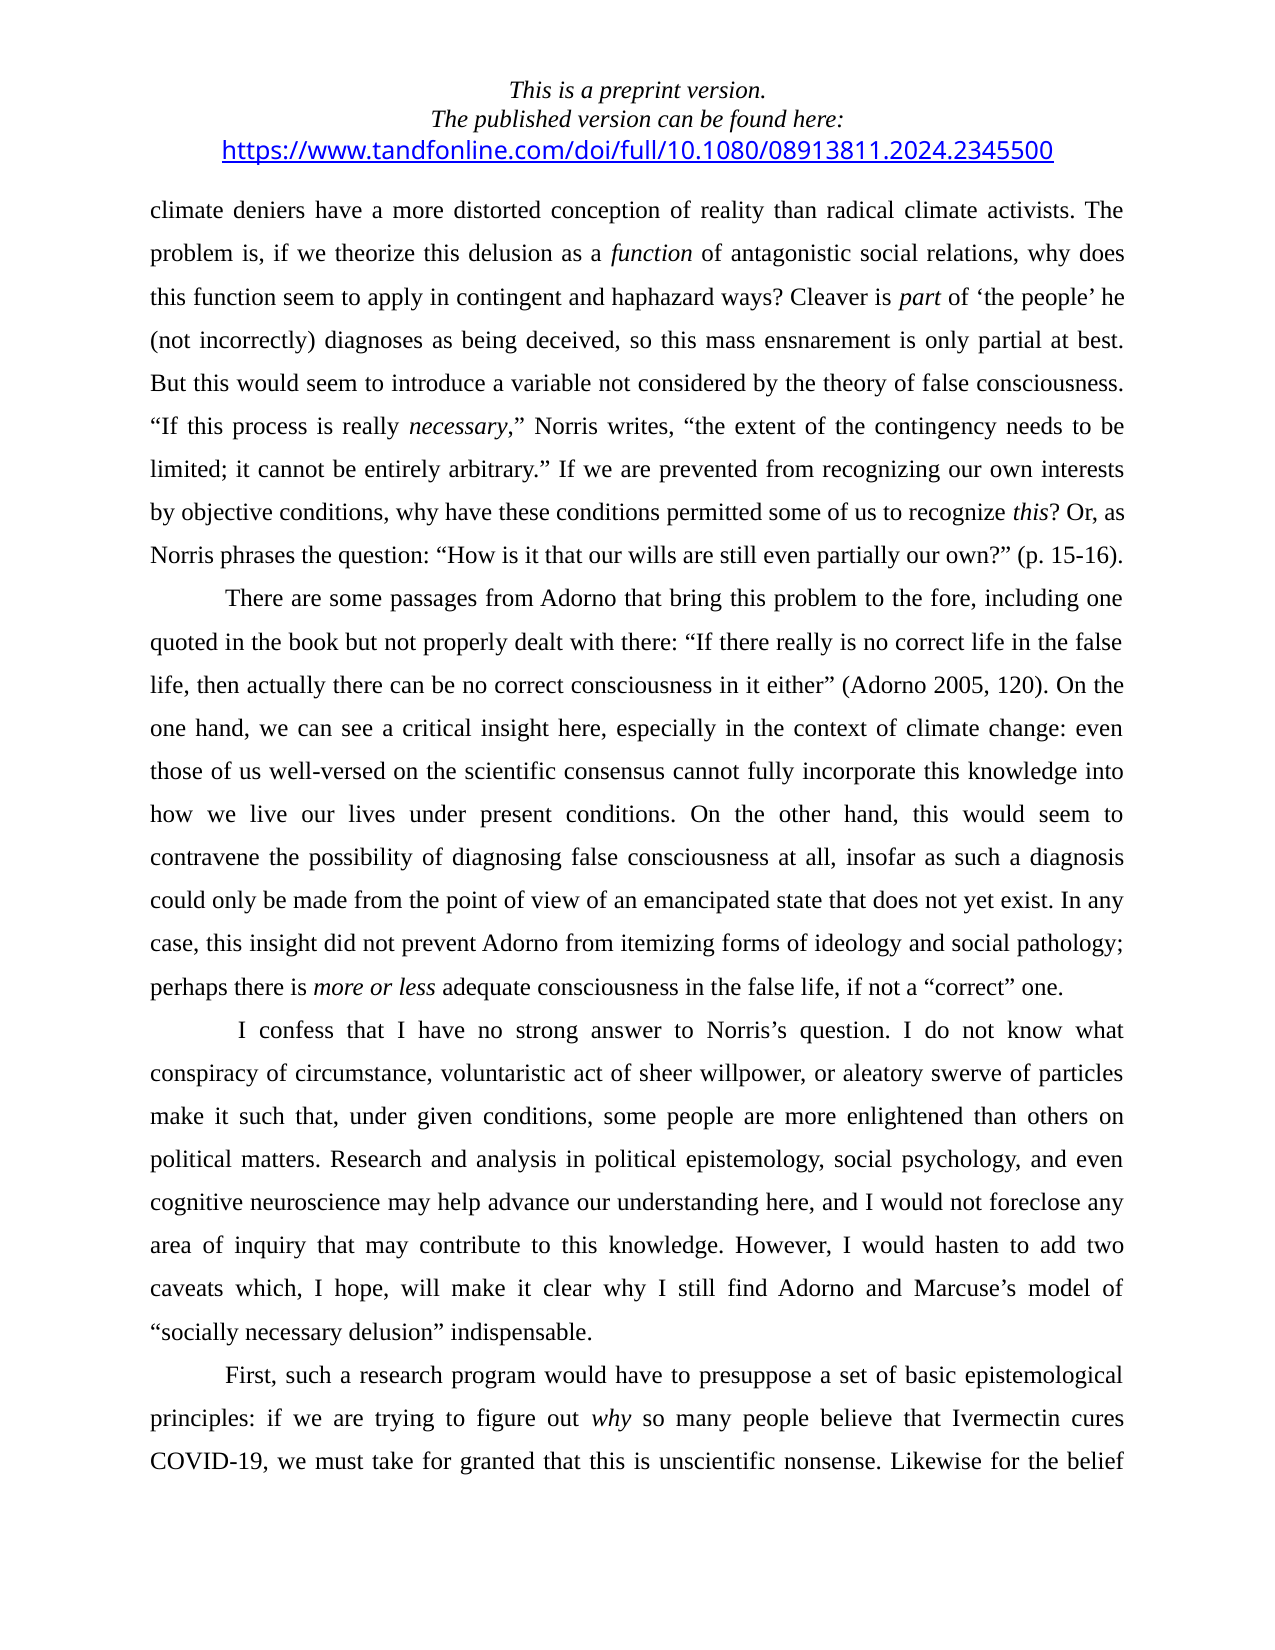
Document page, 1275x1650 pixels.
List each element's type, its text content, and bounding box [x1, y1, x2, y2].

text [150, 195, 1125, 569]
text I confess that I have no strong answer to Norris’s question. I do not know what conspiracy of circumstance, voluntaristic act of sheer willpower, or aleatory swerve of particles make it such that, under given conditions, some people are more enlightened than others on political matters. Research and analysis in political epistemology, social psychology, and even cognitive neuroscience may help advance our understanding here, and I would not foreclose any area of inquiry that may contribute to this knowledge. However, I would hasten to add two caveats which, I hope, will make it clear why I still find Adorno and Marcuse’s model of “socially necessary delusion” indispensable. [150, 1015, 1125, 1345]
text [150, 1360, 1125, 1475]
text There are some passages from Adorno that bring this problem to the fore, including one quoted in the book but not properly dealt with there: “If there really is no correct life in the false life, then actually there can be no correct consciousness in it either” (Adorno 2005, 120). On the one hand, we can see a critical insight here, especially in the context of climate change: even those of us well-versed on the scientific consensus cannot fully incorporate this knowledge into how we live our lives under present conditions. On the other hand, this would seem to contravene the possibility of diagnosing false consciousness at all, insofar as such a diagnosis could only be made from the point of view of an emancipated state that does not yet exist. In any case, this insight did not prevent Adorno from itemizing forms of ideology and social pathology; perhaps there is more or less adequate consciousness in the false life, if not a “correct” one. [150, 583, 1125, 1000]
